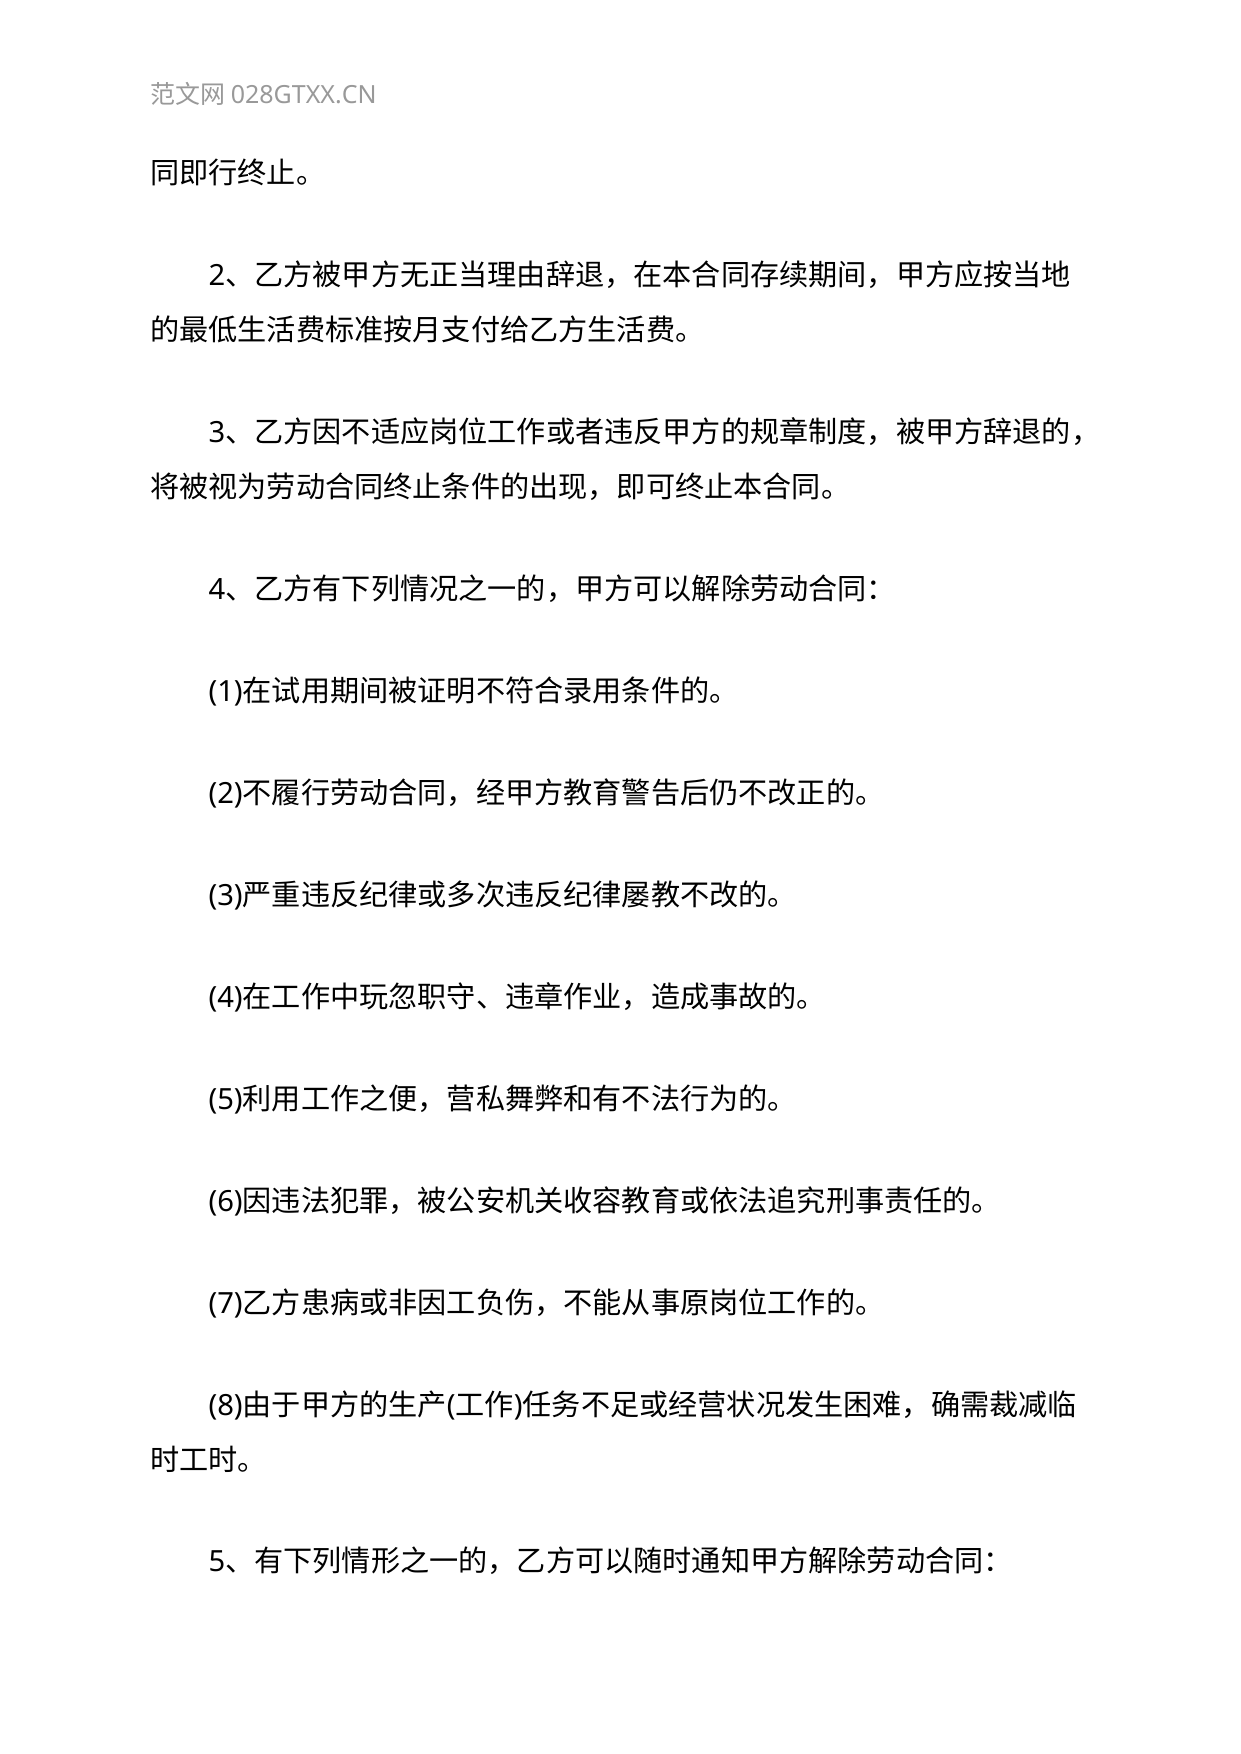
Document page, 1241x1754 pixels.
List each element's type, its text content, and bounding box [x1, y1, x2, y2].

text 2、乙方被甲方无正当理由辞退，在本合同存续期间，甲方应按当地的最低生活费标准按月支付给乙方生活费。 [150, 252, 1090, 349]
text (2)不履行劳动合同，经甲方教育警告后仍不改正的。 [150, 769, 1090, 812]
text (8)由于甲方的生产(工作)任务不足或经营状况发生困难，确需裁减临时工时。 [150, 1381, 1090, 1478]
text 4、乙方有下列情况之一的，甲方可以解除劳动合同： [150, 565, 1090, 608]
text 5、有下列情形之一的，乙方可以随时通知甲方解除劳动合同： [150, 1538, 1090, 1580]
text (7)乙方患病或非因工负伤，不能从事原岗位工作的。 [150, 1279, 1090, 1322]
text (3)严重违反纪律或多次违反纪律屡教不改的。 [150, 871, 1090, 914]
text (5)利用工作之便，营私舞弊和有不法行为的。 [150, 1075, 1090, 1118]
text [150, 150, 1090, 192]
text (6)因违法犯罪，被公安机关收容教育或依法追究刑事责任的。 [150, 1177, 1090, 1219]
text (1)在试用期间被证明不符合录用条件的。 [150, 667, 1090, 710]
text 3、乙方因不适应岗位工作或者违反甲方的规章制度，被甲方辞退的，将被视为劳动合同终止条件的出现，即可终止本合同。 [150, 408, 1090, 506]
text (4)在工作中玩忽职守、违章作业，造成事故的。 [150, 973, 1090, 1016]
